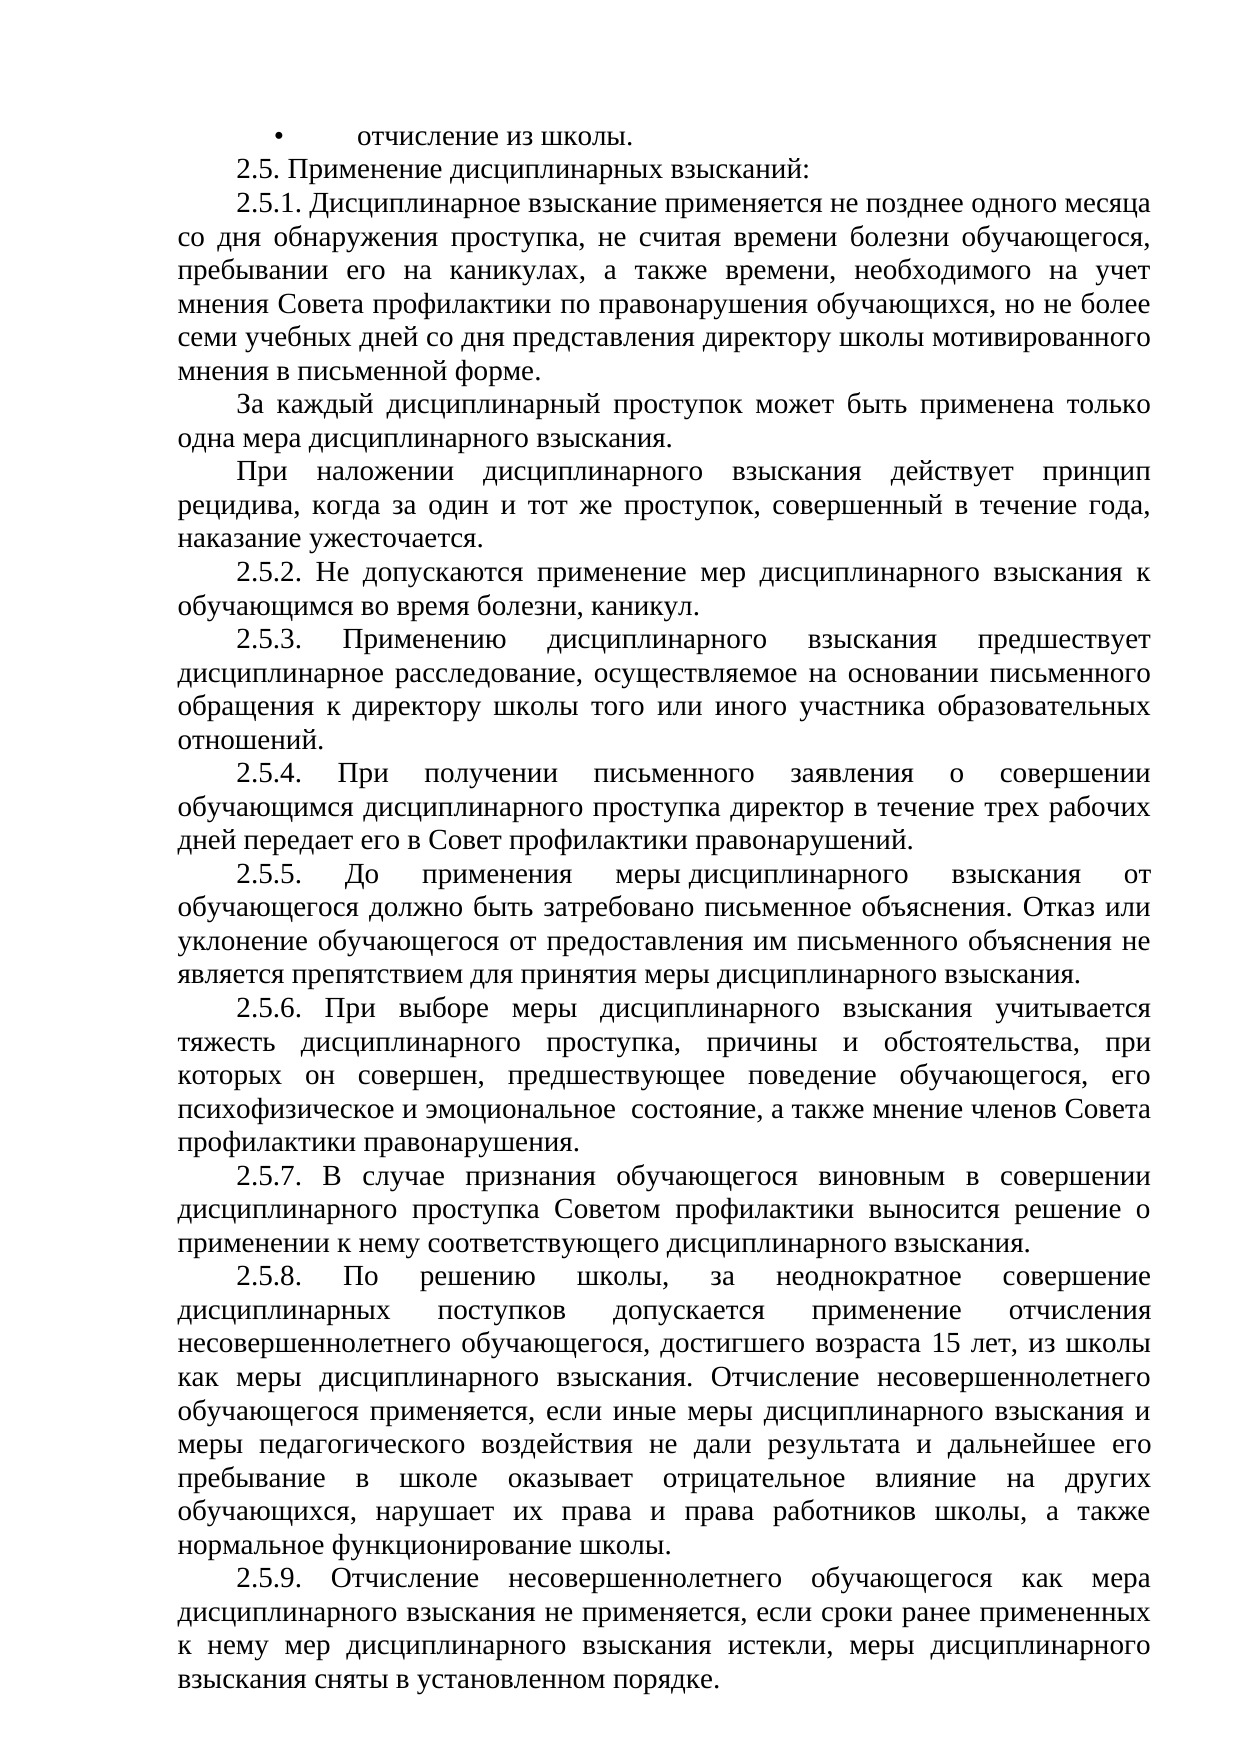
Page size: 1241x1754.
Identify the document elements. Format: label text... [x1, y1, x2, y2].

text За каждый дисциплинарный проступок может быть применена только одна мера дисциплинарного взыскания. [177, 386, 1152, 453]
text 2.5.5. До применения меры дисциплинарного взыскания от обучающегося должно быть затребовано письменное объяснения. Отказ или уклонение обучающегося от предоставления им письменного объяснения не является препятствием для принятия меры дисциплинарного взыскания. [177, 856, 1152, 990]
text 2.5.7. В случае признания обучающегося виновным в совершении дисциплинарного проступка Советом профилактики выносится решение о применении к нему соответствующего дисциплинарного взыскания. [177, 1158, 1152, 1258]
text При наложении дисциплинарного взыскания действует принцип рецидива, когда за один и тот же проступок, совершенный в течение года, наказание ужесточается. [177, 453, 1152, 554]
text 2.5.3. Применению дисциплинарного взыскания предшествует дисциплинарное расследование, осуществляемое на основании письменного обращения к директору школы того или иного участника образовательных отношений. [177, 621, 1152, 755]
text 2.5.9. Отчисление несовершеннолетнего обучающегося как мера дисциплинарного взыскания не применяется, если сроки ранее примененных к нему мер дисциплинарного взыскания истекли, меры дисциплинарного взыскания сняты в установленном порядке. [177, 1560, 1152, 1694]
text 2.5.2. Не допускаются применение мер дисциплинарного взыскания к обучающимся во время болезни, каникул. [177, 554, 1152, 621]
text • отчисление из школы. [274, 118, 1152, 152]
text 2.5. Применение дисциплинарных взысканий: [177, 152, 1152, 185]
text 2.5.1. Дисциплинарное взыскание применяется не позднее одного месяца со дня обнаружения проступка, не считая времени болезни обучающегося, пребывании его на каникулах, а также времени, необходимого на учет мнения Совета профилактики по правонарушения обучающихся, но не более семи учебных дней со дня представления директору школы мотивированного мнения в письменной форме. [177, 185, 1152, 386]
text 2.5.4. При получении письменного заявления о совершении обучающимся дисциплинарного проступка директор в течение трех рабочих дней передает его в Совет профилактики правонарушений. [177, 755, 1152, 856]
text 2.5.6. При выборе меры дисциплинарного взыскания учитывается тяжесть дисциплинарного проступка, причины и обстоятельства, при которых он совершен, предшествующее поведение обучающегося, его психофизическое и эмоциональное состояние, а также мнение членов Совета профилактики правонарушения. [177, 990, 1152, 1158]
text 2.5.8. По решению школы, за неоднократное совершение дисциплинарных поступков допускается применение отчисления несовершеннолетнего обучающегося, достигшего возраста 15 лет, из школы как меры дисциплинарного взыскания. Отчисление несовершеннолетнего обучающегося применяется, если иные меры дисциплинарного взыскания и меры педагогического воздействия не дали результата и дальнейшее его пребывание в школе оказывает отрицательное влияние на других обучающихся, нарушает их права и права работников школы, а также нормальное функционирование школы. [177, 1258, 1152, 1560]
